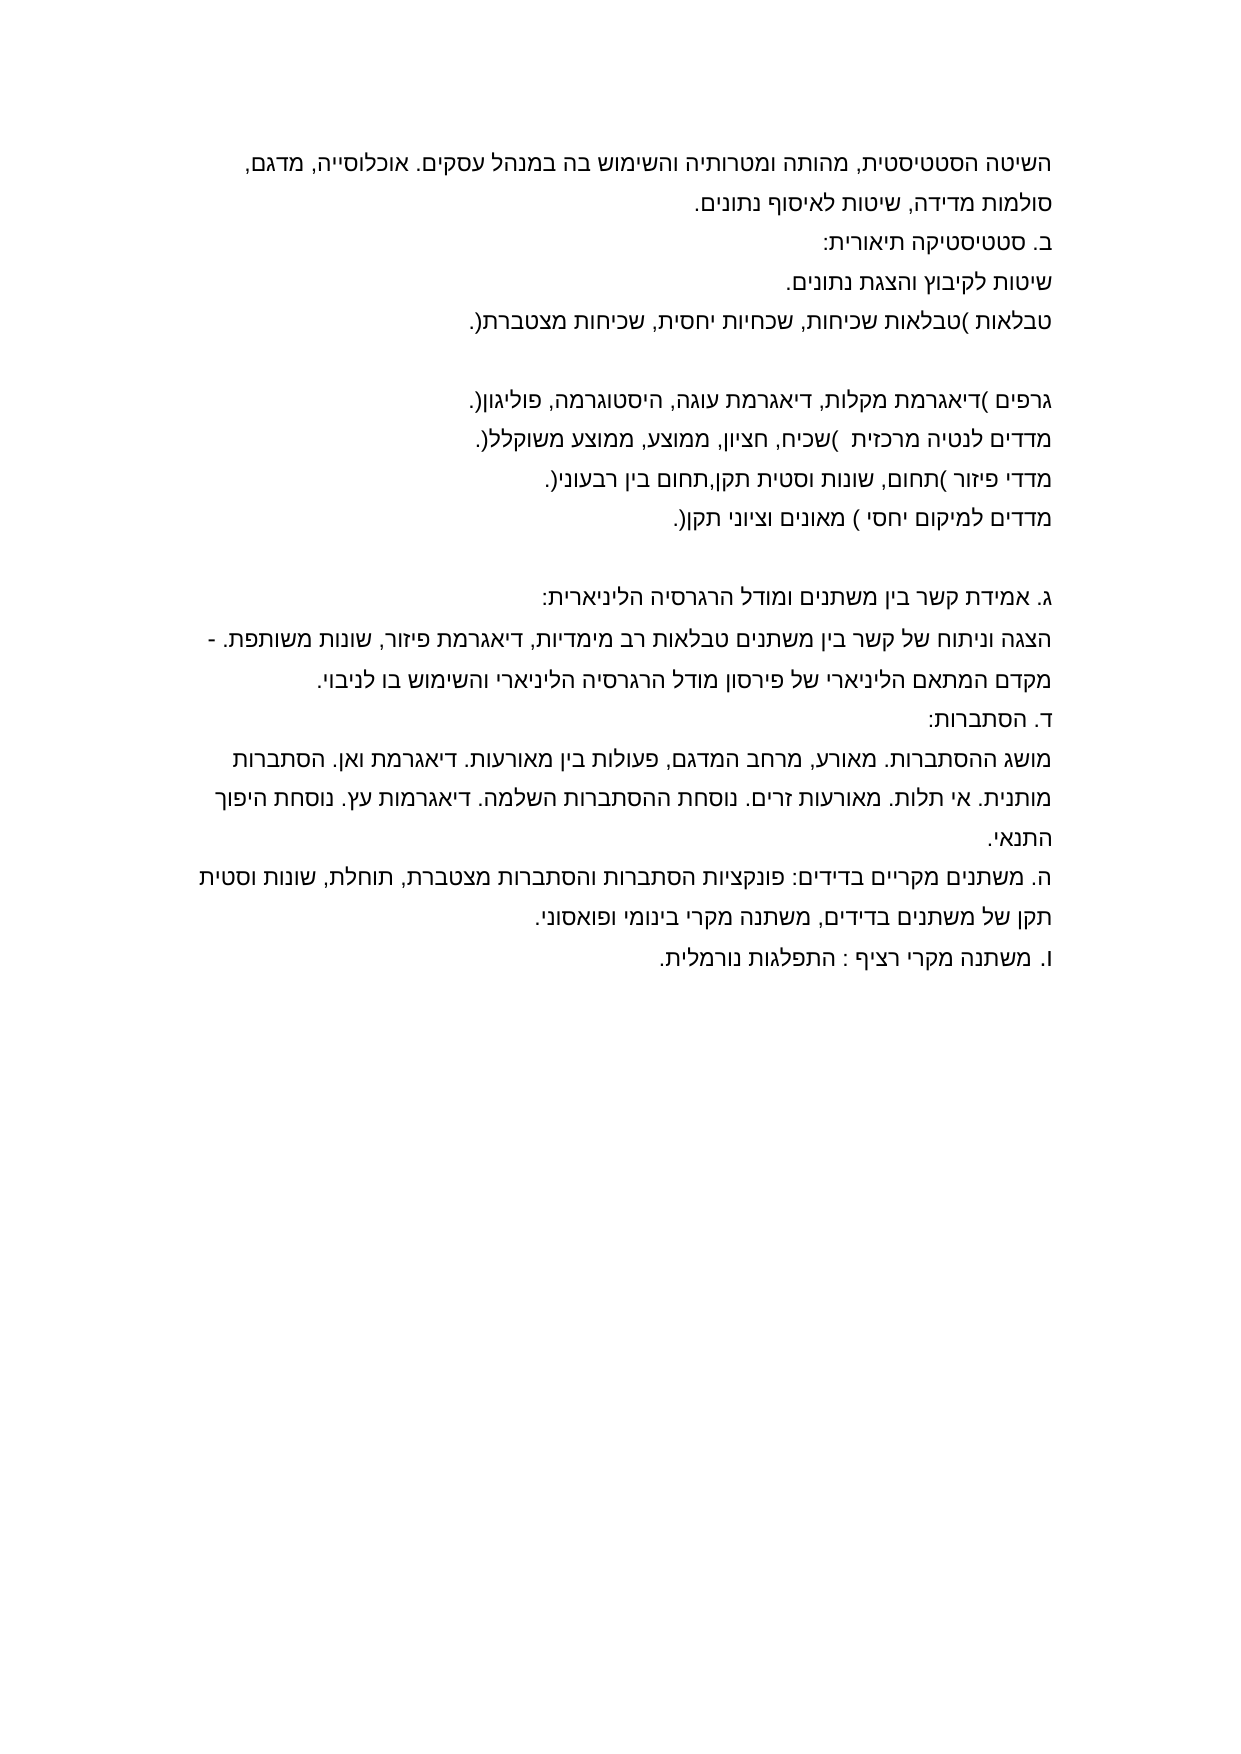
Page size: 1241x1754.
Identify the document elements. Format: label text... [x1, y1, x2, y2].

text מדדי פיזור )תחום, שונות וסטית תקן,תחום בין רבעוני(. [187, 466, 1053, 492]
text מדדים למיקום יחסי ) מאונים וציוני תקן(. [187, 505, 1053, 532]
text גרפים )דיאגרמת מקלות, דיאגרמת עוגה, היסטוגרמה, פוליגון(. [187, 387, 1053, 413]
text השיטה הסטטיסטית, מהותה ומטרותיה והשימוש בה במנהל עסקים. אוכלוסייה, מדגם, סולמות מדידה, שיטות לאיסוף נתונים. [187, 150, 1053, 216]
text מדדים לנטיה מרכזית )שכיח, חציון, ממוצע, ממוצע משוקלל(. [187, 426, 1053, 453]
text ג. אמידת קשר בין משתנים ומודל הרגרסיה הליניארית: [187, 584, 1053, 611]
text הצגה וניתוח של קשר בין משתנים טבלאות רב מימדיות, דיאגרמת פיזור, שונות משותפת. - [187, 624, 1053, 652]
text ה. משתנים מקריים בדידים: פונקציות הסתברות והסתברות מצטברת, תוחלת, שונות וסטית [187, 864, 1053, 891]
text שיטות לקיבוץ והצגת נתונים. [187, 268, 1053, 295]
text מקדם המתאם הליניארי של פירסון מודל הרגרסיה הליניארי והשימוש בו לניבוי. [187, 667, 1053, 693]
text ד. הסתברות: [187, 706, 1053, 733]
text טבלאות )טבלאות שכיחות, שכחיות יחסית, שכיחות מצטברת(. [187, 308, 1053, 334]
text מושג ההסתברות. מאורע, מרחב המדגם, פעולות בין מאורעות. דיאגרמת ואן. הסתברות [187, 746, 1053, 772]
text ו. משתנה מקרי רציף : התפלגות נורמלית. [187, 943, 1053, 972]
text תקן של משתנים בדידים, משתנה מקרי בינומי ופואסוני. [187, 904, 1053, 930]
text התנאי. [187, 825, 1053, 851]
text מותנית. אי תלות. מאורעות זרים. נוסחת ההסתברות השלמה. דיאגרמות עץ. נוסחת היפוך [187, 785, 1053, 812]
text ב. סטטיסטיקה תיאורית: [187, 229, 1053, 255]
